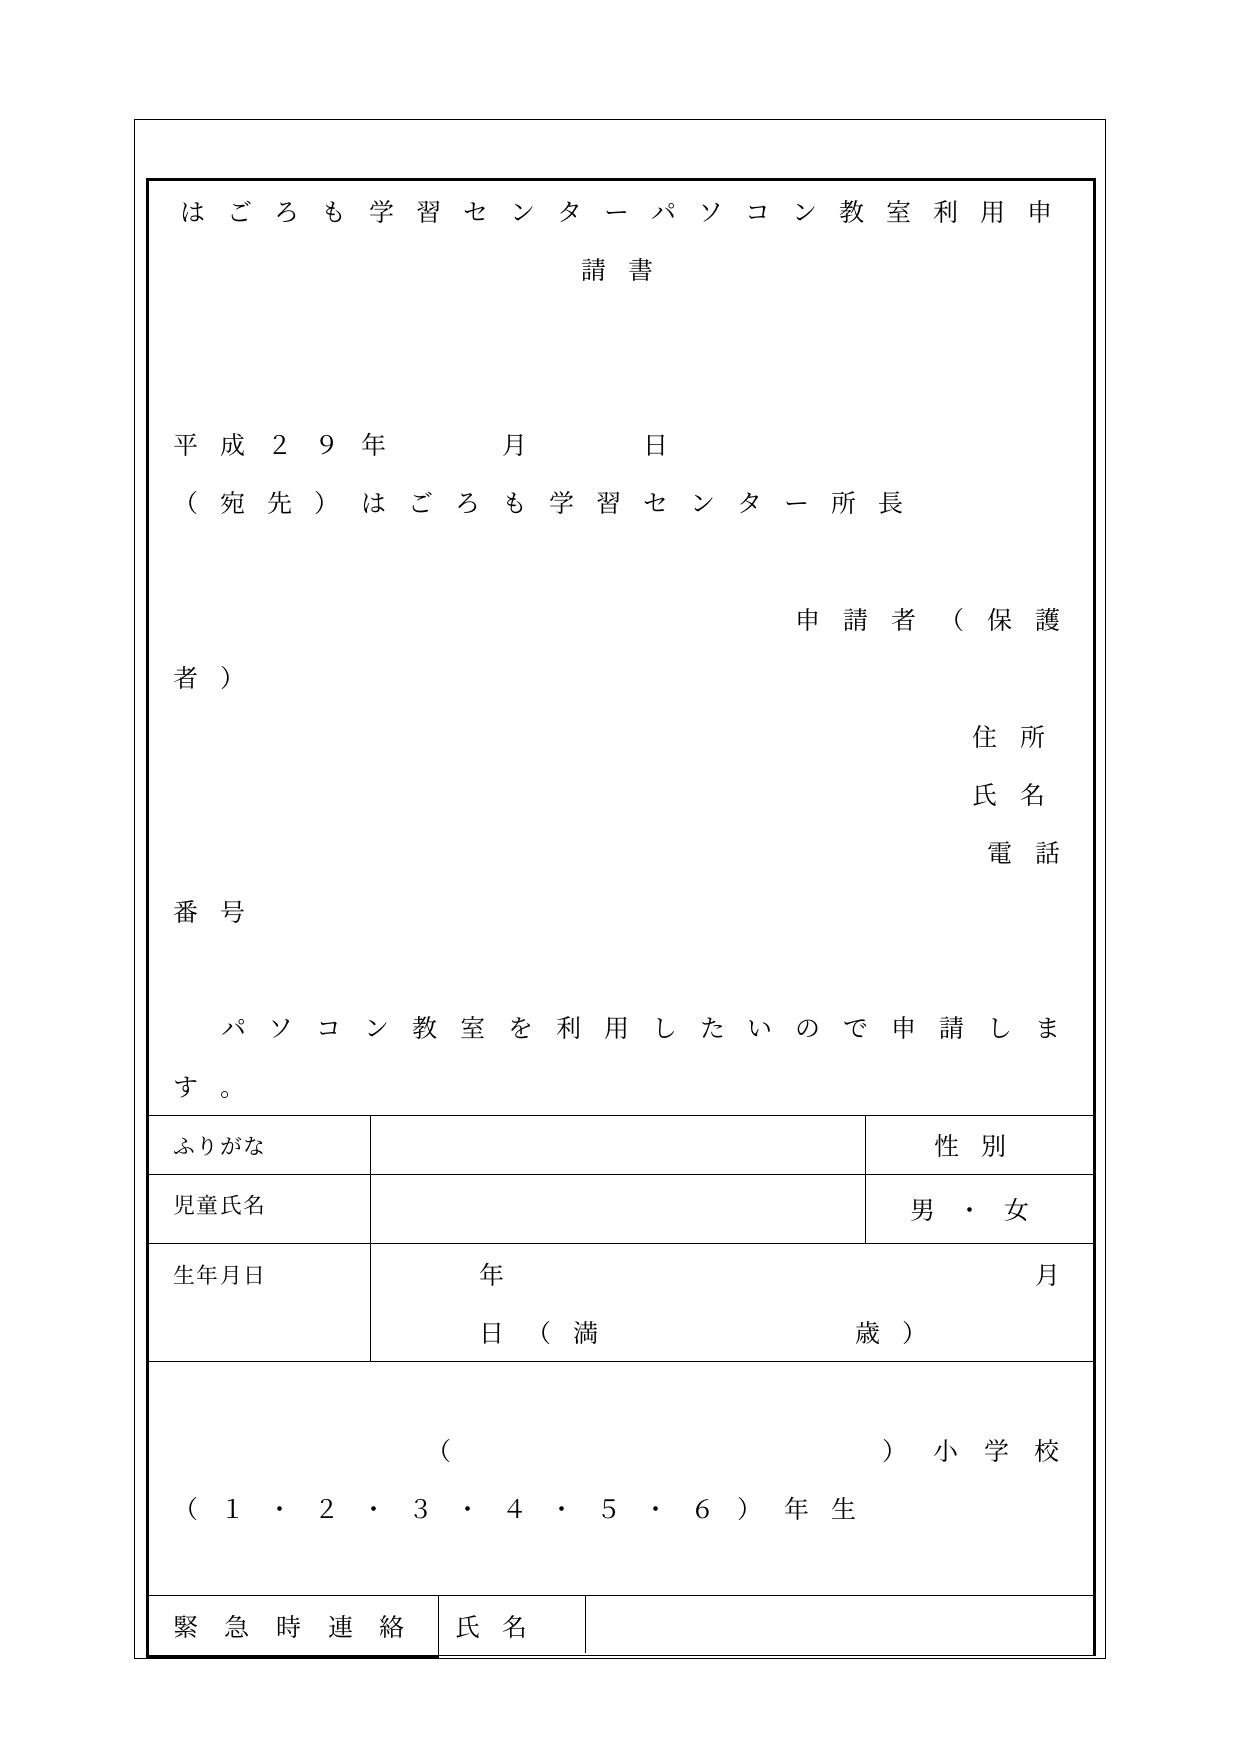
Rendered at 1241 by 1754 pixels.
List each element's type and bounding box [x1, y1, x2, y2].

table_header [135, 120, 1105, 1658]
